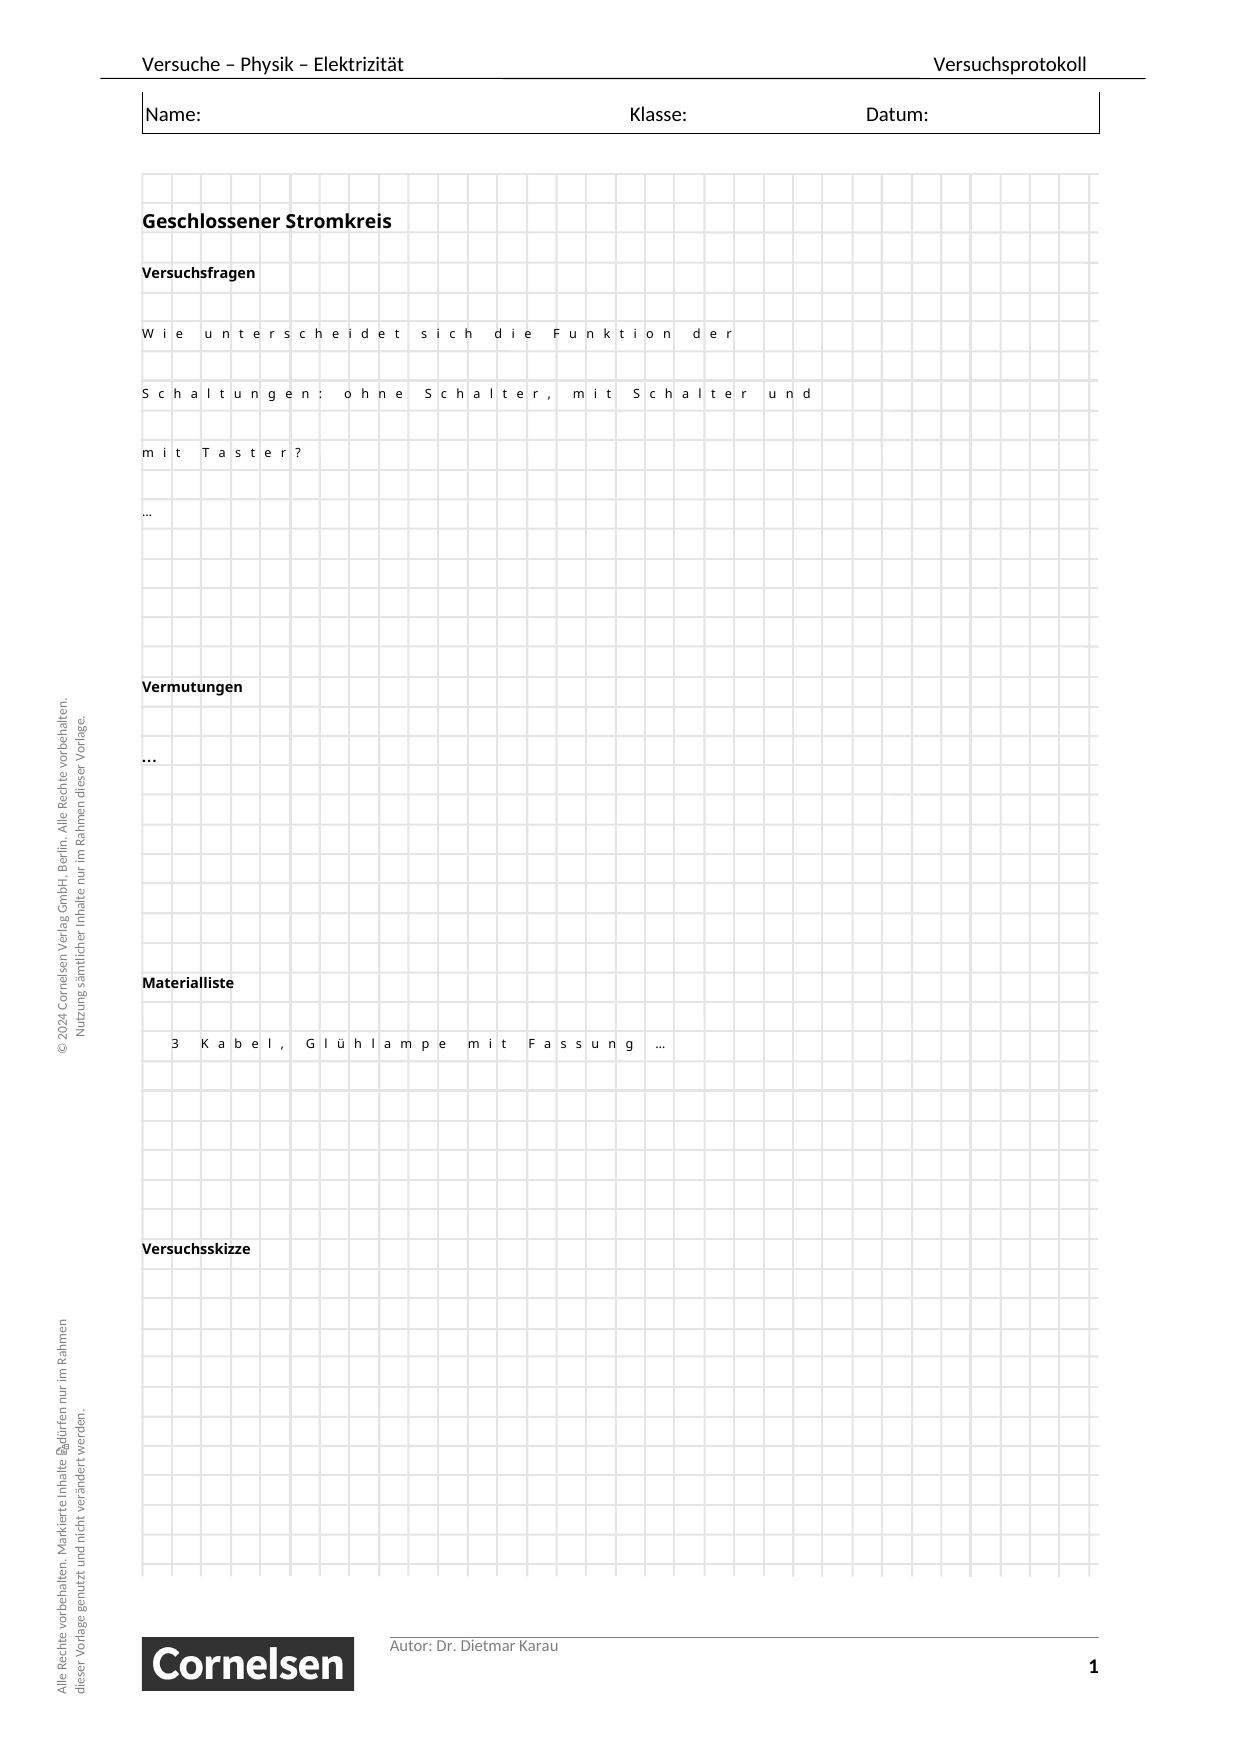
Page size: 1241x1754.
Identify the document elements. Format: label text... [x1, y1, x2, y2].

subtitle Geschlossener Stromkreis [142, 177, 1098, 236]
list … [142, 739, 1098, 769]
subtitle Versuchsskizze [142, 1242, 1098, 1272]
text Wie unterscheidet sich die Funktion der [142, 325, 1098, 355]
text Schaltungen: ohne Schalter, mit Schalter und [142, 384, 1098, 414]
text mit Taster? [142, 443, 1098, 473]
text … [142, 503, 1098, 532]
subtitle Versuchsfragen [142, 266, 1098, 296]
subtitle Materialliste [142, 976, 1098, 1006]
text 3 Kabel, Glühlampe mit Fassung … [171, 1035, 1098, 1065]
picture [55, 1444, 69, 1457]
picture [141, 1637, 355, 1691]
subtitle Vermutungen [142, 680, 1098, 710]
